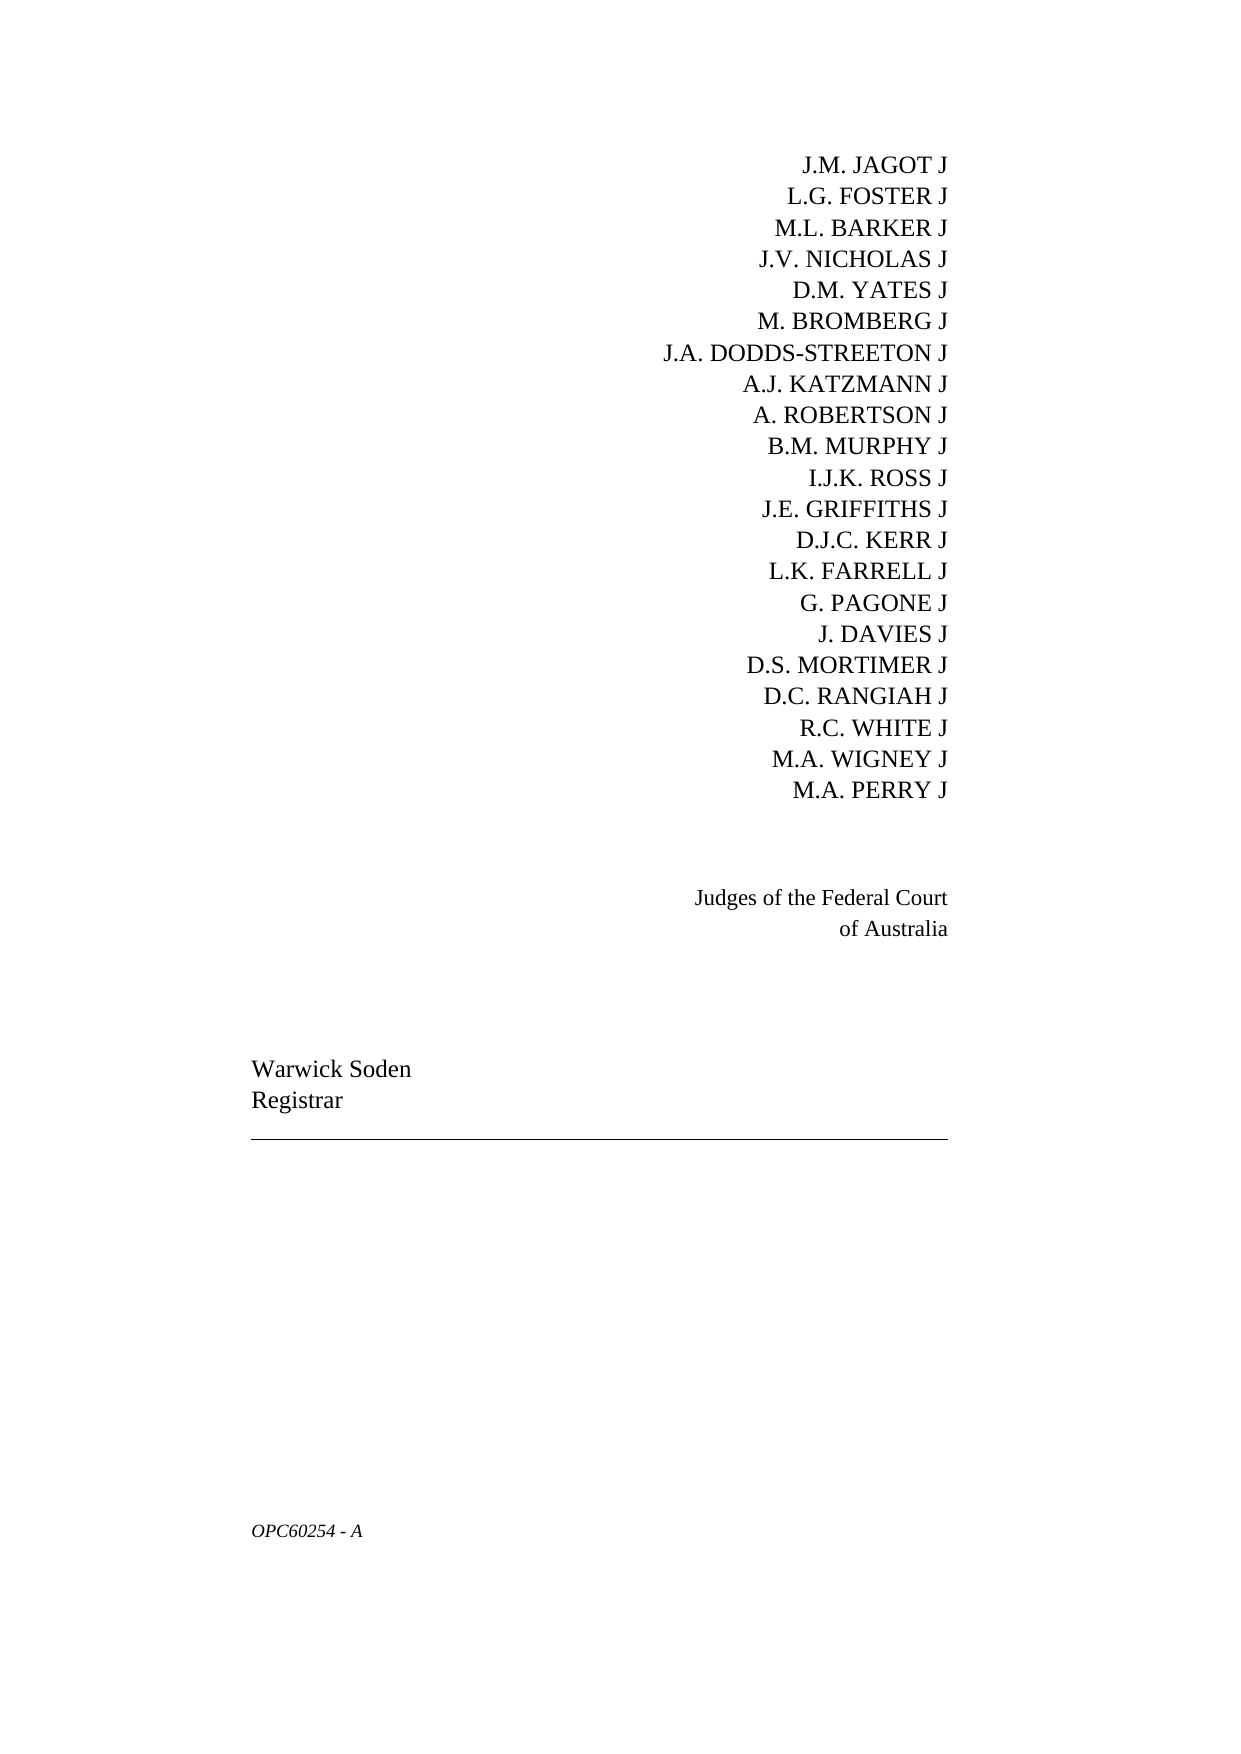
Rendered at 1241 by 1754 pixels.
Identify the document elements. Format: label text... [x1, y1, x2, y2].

text M.A. PERRY J [292, 773, 948, 804]
text B.M. MURPHY J [292, 429, 948, 460]
text D.M. YATES J [292, 273, 948, 304]
text J.V. NICHOLAS J [292, 241, 948, 273]
text J.M. JAGOT J [292, 148, 948, 179]
text Warwick Soden Registrar [251, 1051, 948, 1139]
text L.K. FARRELL J [292, 554, 948, 585]
text M. BROMBERG J [292, 304, 948, 335]
text J.A. DODDS-STREETON J [292, 335, 948, 366]
text M.L. BARKER J [292, 210, 948, 241]
text M.A. WIGNEY J [292, 741, 948, 773]
text D.S. MORTIMER J [292, 648, 948, 679]
text D.J.C. KERR J [292, 523, 948, 554]
text R.C. WHITE J [292, 710, 948, 741]
text D.C. RANGIAH J [292, 679, 948, 710]
text G. PAGONE J [292, 585, 948, 616]
text J.E. GRIFFITHS J [292, 491, 948, 523]
text I.J.K. ROSS J [292, 460, 948, 491]
text A. ROBERTSON J [292, 398, 948, 429]
text L.G. FOSTER J [292, 179, 948, 210]
text A.J. KATZMANN J [292, 366, 948, 398]
text J. DAVIES J [292, 616, 948, 648]
text Judges of the Federal Court of Australia [292, 879, 948, 941]
